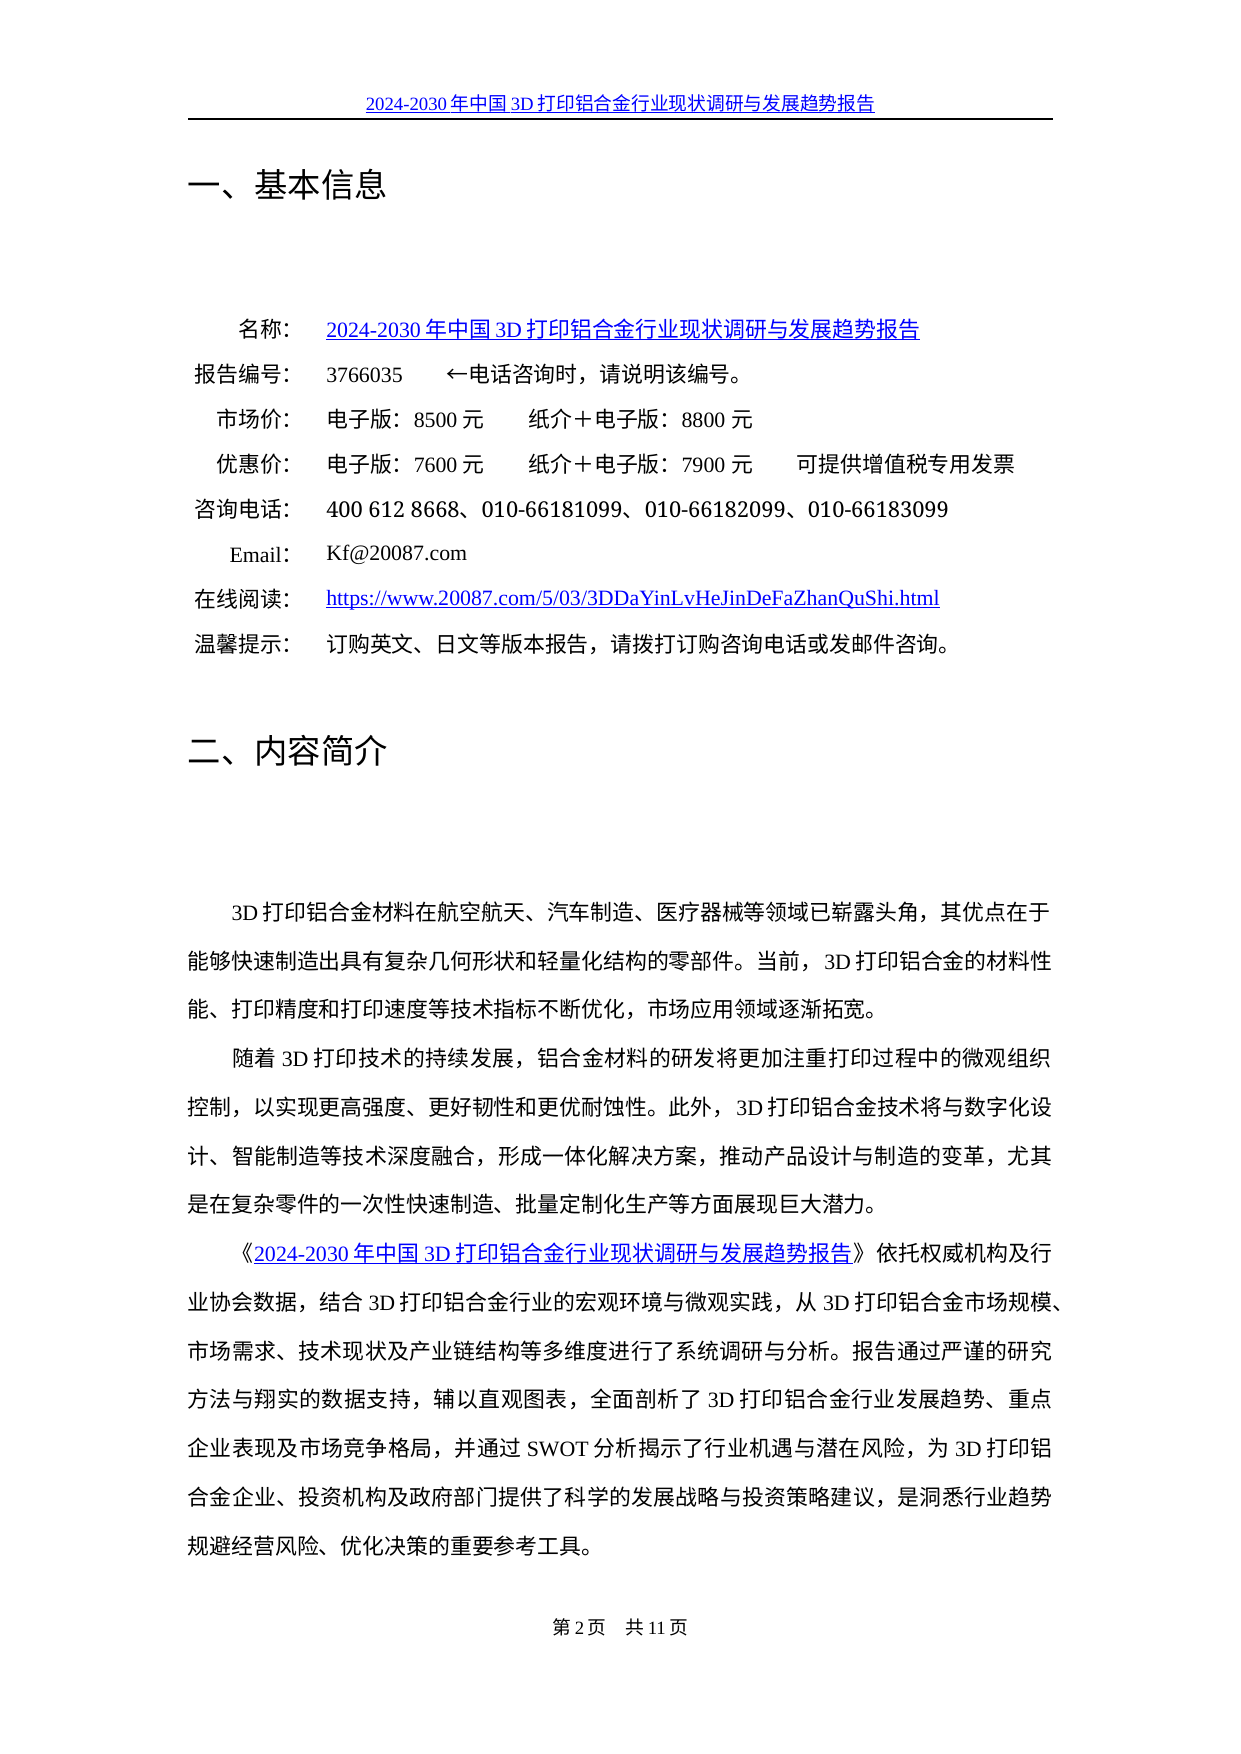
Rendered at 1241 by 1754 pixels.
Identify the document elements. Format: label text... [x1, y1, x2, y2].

title 二、内容简介 [187, 717, 1053, 782]
table_cell 电子版：7600 元 纸介＋电子版：7900 元 可提供增值税专用发票 [315, 447, 1073, 492]
table_cell 在线阅读： [167, 582, 315, 627]
table_cell 优惠价： [167, 447, 315, 492]
table_cell 订购英文、日文等版本报告，请拨打订购咨询电话或发邮件咨询。 [315, 627, 1073, 672]
table_cell 400 612 8668、010-66181099、010-66182099、010-66183099 [315, 492, 1073, 537]
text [187, 894, 1053, 1561]
table_cell 咨询电话： [167, 492, 315, 537]
table_cell 报告编号： [167, 357, 315, 402]
table_cell Kf@20087.com [315, 537, 1073, 582]
table_cell 市场价： [167, 402, 315, 447]
table_header 名称： [167, 312, 315, 357]
table_cell [315, 582, 1073, 627]
table_cell 温馨提示： [167, 627, 315, 672]
title 一、基本信息 [187, 150, 1053, 215]
table_header 2024-2030年中国3D打印铝合金行业现状调研与发展趋势报告 [315, 312, 1073, 357]
table_cell Email： [167, 537, 315, 582]
table_cell 3766035 ←电话咨询时，请说明该编号。 [315, 357, 1073, 402]
table_cell 电子版：8500 元 纸介＋电子版：8800 元 [315, 402, 1073, 447]
